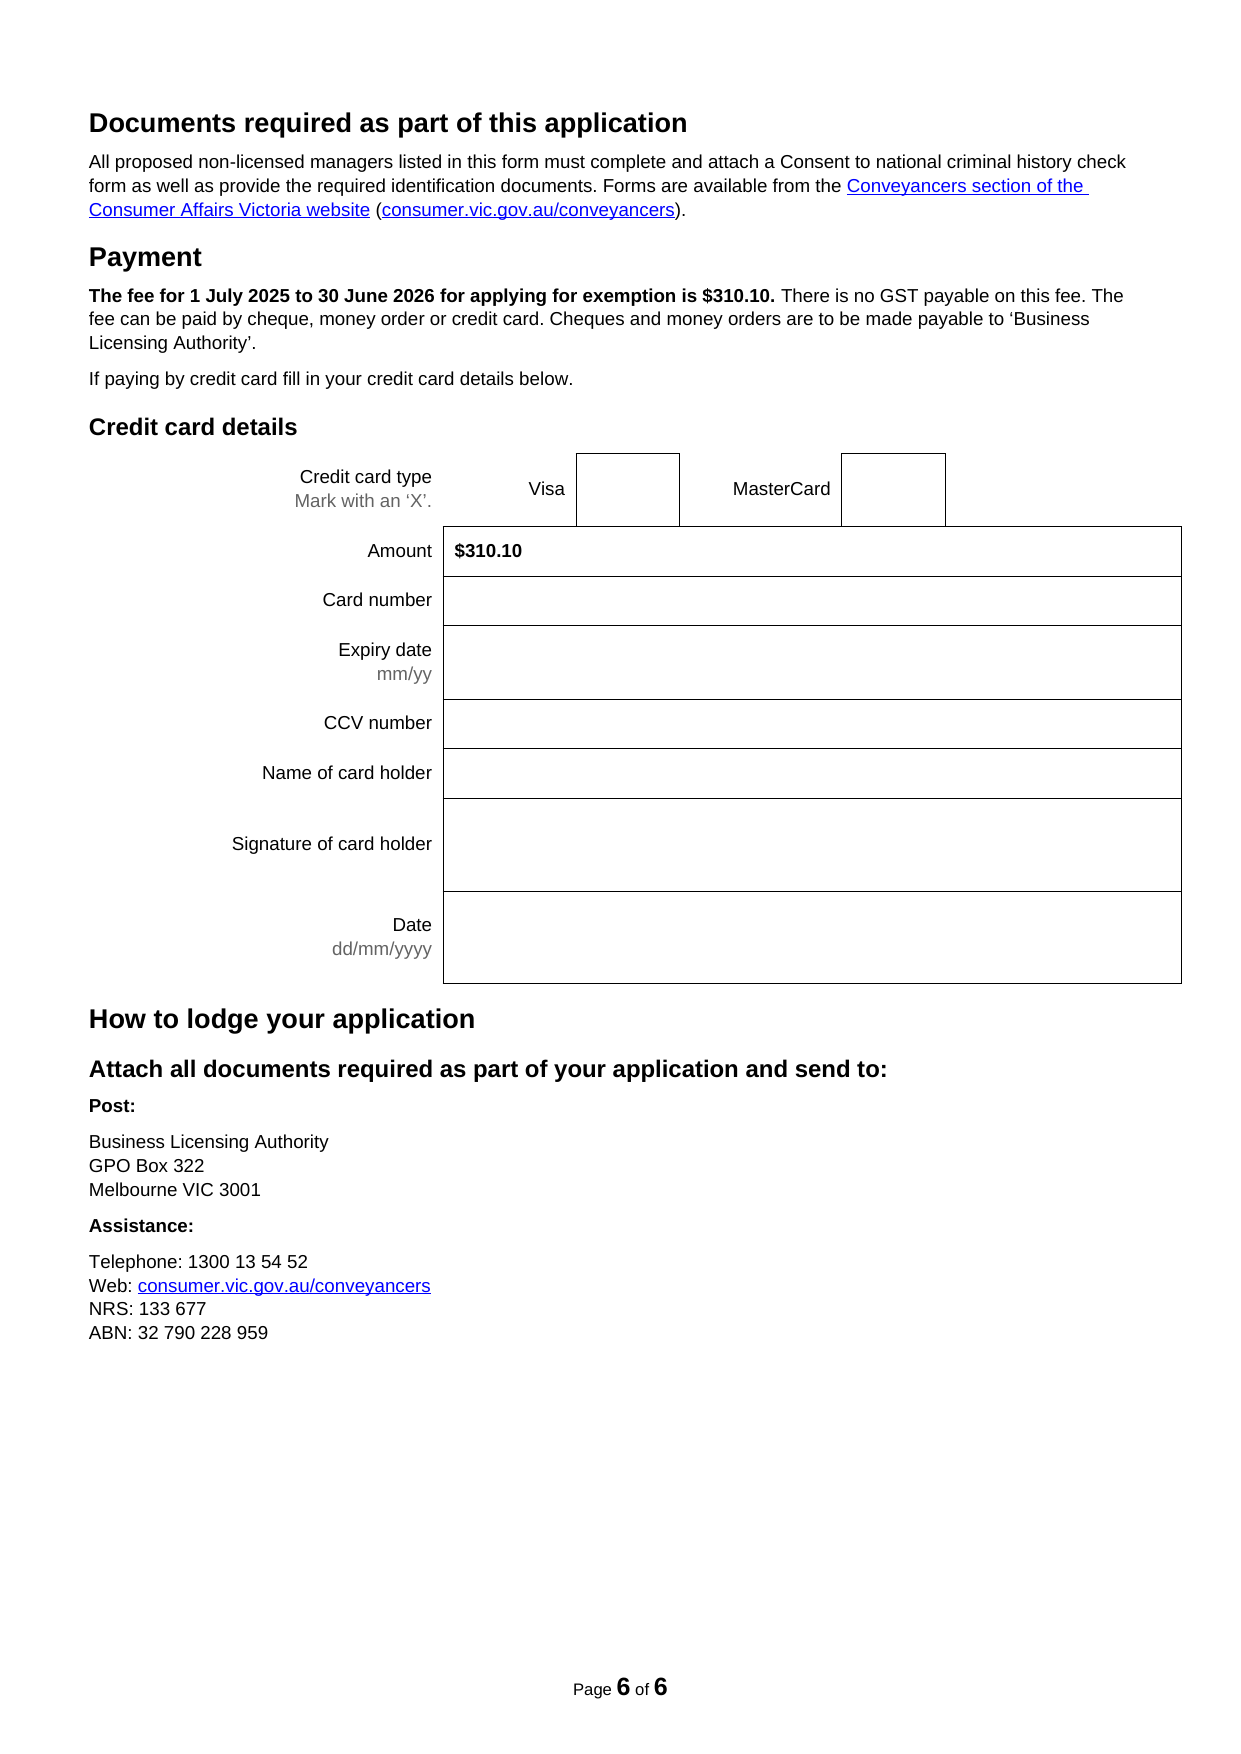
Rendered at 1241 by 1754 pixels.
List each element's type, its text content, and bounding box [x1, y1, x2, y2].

table_cell Date dd/mm/yyyy [78, 891, 443, 983]
table_header MasterCard [680, 453, 841, 526]
text All proposed non-licensed managers listed in this form must complete and attach a Consent to national criminal history check form as well as provide the required identification documents. Forms are available from the Conveyancers section of the Consumer Affairs Victoria website (consumer.vic.gov.au/conveyancers). [89, 151, 1152, 220]
subtitle Documents required as part of this application [89, 107, 1152, 139]
table_cell Amount [78, 526, 443, 576]
text The fee for 1 July 2025 to 30 June 2026 for applying for exemption is $310.10. There is no GST payable on this fee. The fee can be paid by cheque, money order or credit card. Cheques and money orders are to be made payable to ‘Business Licensing Authority’. [89, 284, 1152, 353]
table_cell Name of card holder [78, 748, 443, 798]
subtitle Attach all documents required as part of your application and send to: [89, 1055, 1152, 1082]
table_cell $310.10 [444, 527, 1181, 576]
text If paying by credit card fill in your credit card details below. [89, 368, 1152, 389]
table_header [842, 454, 945, 526]
table_cell [444, 700, 1181, 748]
subtitle How to lodge your application [89, 1003, 1152, 1034]
subtitle Payment [89, 241, 1152, 272]
text Post: [89, 1095, 1152, 1117]
table_cell [444, 749, 1181, 798]
table_cell CCV number [78, 699, 443, 748]
text Telephone: 1300 13 54 52 Web: consumer.vic.gov.au/conveyancers NRS: 133 677 ABN: 32 790 228 959 [89, 1251, 1152, 1343]
table_header [577, 454, 679, 526]
table_header Visa [443, 453, 576, 526]
text Assistance: [89, 1214, 1152, 1236]
table_header Credit card type Mark with an ‘X’. [78, 453, 443, 526]
table_cell Signature of card holder [78, 798, 443, 891]
subtitle Credit card details [89, 412, 1152, 440]
table_cell [444, 577, 1181, 625]
table_cell [444, 626, 1181, 699]
table_cell Card number [78, 576, 443, 625]
table_cell [444, 799, 1181, 891]
table_cell Expiry date mm/yy [78, 625, 443, 699]
text Business Licensing Authority GPO Box 322 Melbourne VIC 3001 [89, 1131, 1152, 1200]
table_cell [444, 892, 1181, 983]
